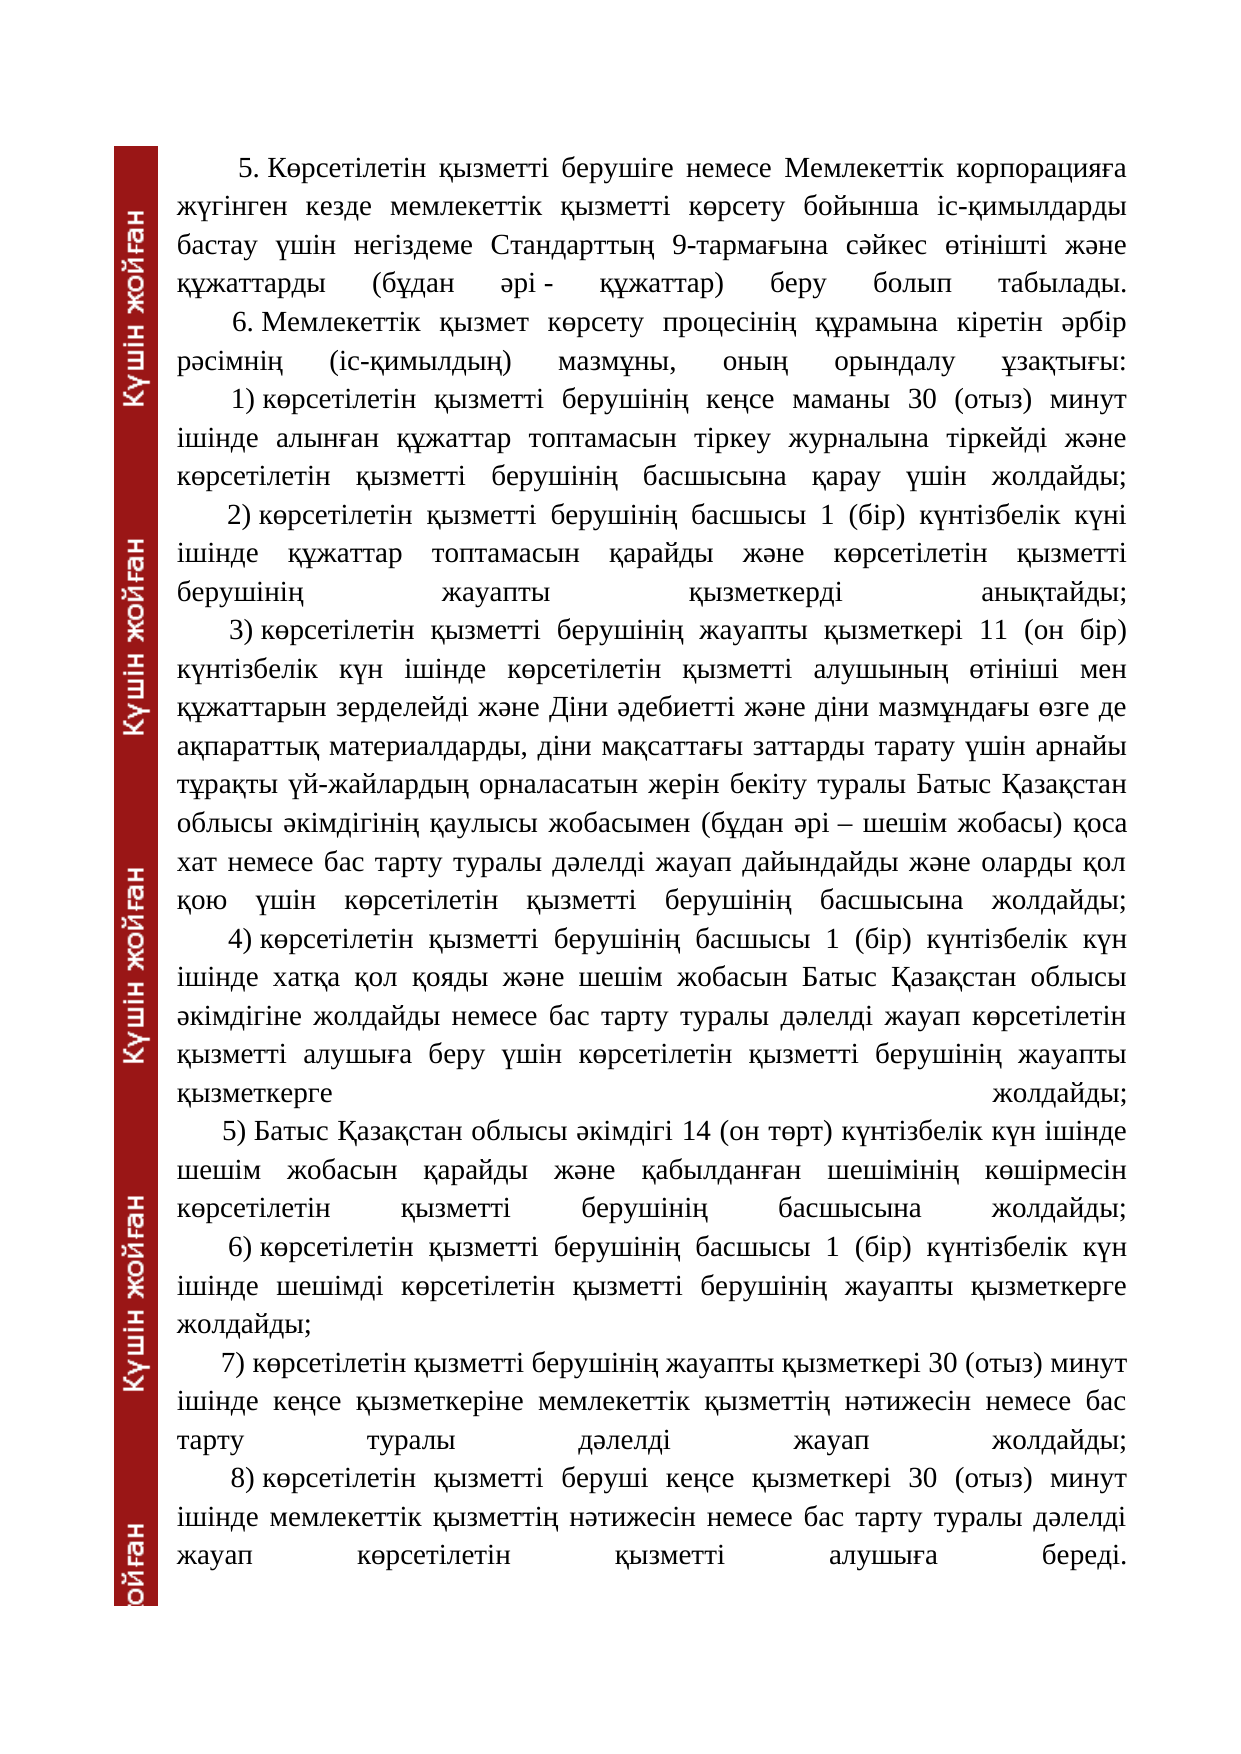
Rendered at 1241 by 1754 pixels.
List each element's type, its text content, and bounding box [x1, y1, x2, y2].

picture [114, 146, 158, 150]
picture [114, 1571, 158, 1606]
